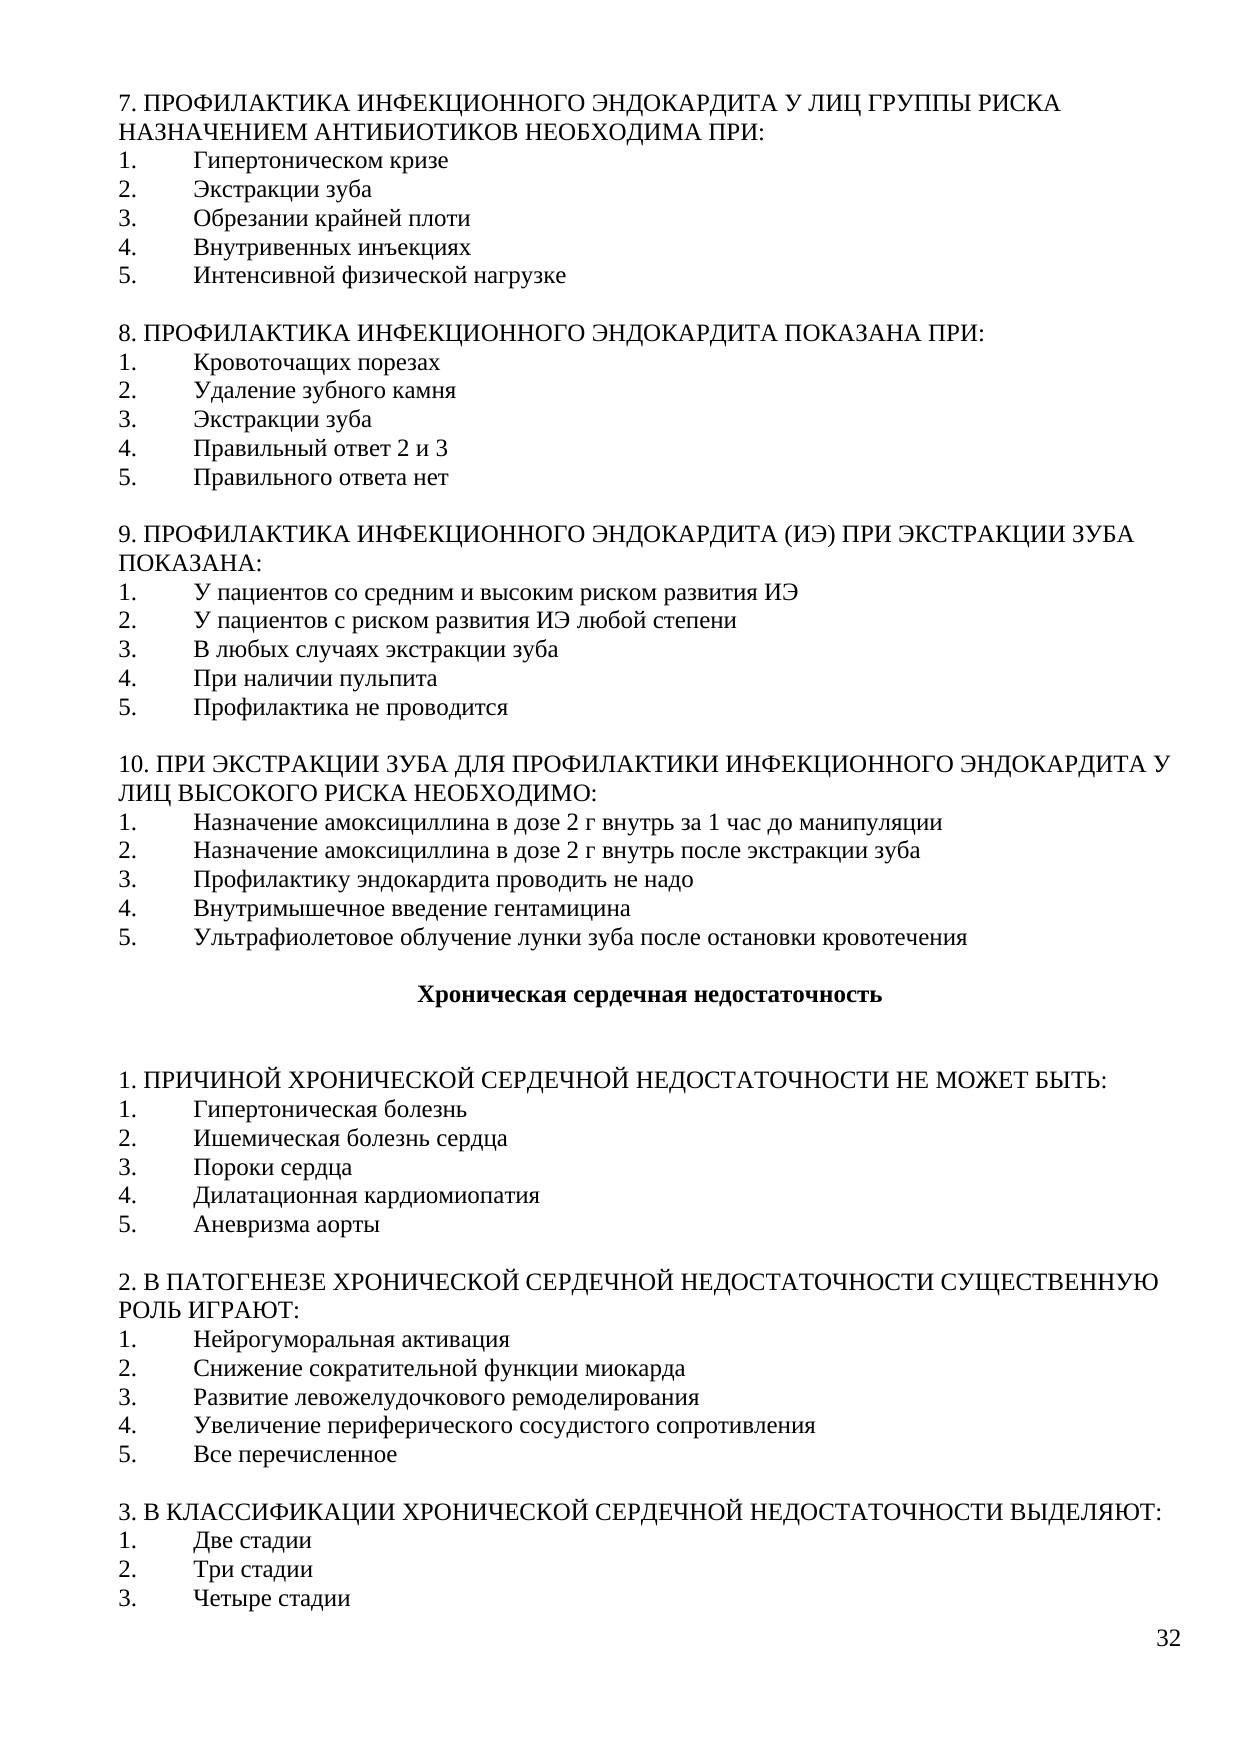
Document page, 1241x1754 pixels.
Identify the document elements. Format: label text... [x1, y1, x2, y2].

list Интенсивной физической нагрузке [118, 260, 1181, 289]
list Внутривенных инъекциях [118, 232, 1181, 260]
list Экстракции зуба [118, 404, 1181, 433]
list Увеличение периферического сосудистого сопротивления [118, 1410, 1181, 1439]
list Ультрафиолетовое облучение лунки зуба после остановки кровотечения [118, 922, 1181, 950]
list Гипертоническая болезнь [118, 1094, 1181, 1123]
list Снижение сократительной функции миокарда [118, 1353, 1181, 1382]
list Правильного ответа нет [118, 462, 1181, 490]
text 3. В КЛАССИФИКАЦИИ ХРОНИЧЕСКОЙ СЕРДЕЧНОЙ НЕДОСТАТОЧНОСТИ ВЫДЕЛЯЮТ: [118, 1497, 1181, 1525]
list У пациентов со средним и высоким риском развития ИЭ [118, 577, 1181, 605]
list Кровоточащих порезах [118, 347, 1181, 375]
list Нейрогуморальная активация [118, 1324, 1181, 1353]
list Внутримышечное введение гентамицина [118, 893, 1181, 922]
list Пороки сердца [118, 1152, 1181, 1180]
list У пациентов с риском развития ИЭ любой степени [118, 605, 1181, 634]
text 9. ПРОФИЛАКТИКА ИНФЕКЦИОННОГО ЭНДОКАРДИТА (ИЭ) ПРИ ЭКСТРАКЦИИ ЗУБА ПОКАЗАНА: [118, 519, 1181, 577]
list Четыре стадии [118, 1583, 1181, 1612]
list В любых случаях экстракции зуба [118, 634, 1181, 663]
list Ишемическая болезнь сердца [118, 1123, 1181, 1152]
list Правильный ответ 2 и 3 [118, 433, 1181, 462]
list Назначение амоксициллина в дозе 2 г внутрь за 1 час до манипуляции [118, 807, 1181, 835]
text 1. ПРИЧИНОЙ ХРОНИЧЕСКОЙ СЕРДЕЧНОЙ НЕДОСТАТОЧНОСТИ НЕ МОЖЕТ БЫТЬ: [118, 1065, 1181, 1094]
text 10. ПРИ ЭКСТРАКЦИИ ЗУБА ДЛЯ ПРОФИЛАКТИКИ ИНФЕКЦИОННОГО ЭНДОКАРДИТА У ЛИЦ ВЫСОКОГО РИСКА НЕОБХОДИМО: [118, 749, 1181, 807]
list При наличии пульпита [118, 663, 1181, 692]
list Профилактику эндокардита проводить не надо [118, 864, 1181, 893]
list Обрезании крайней плоти [118, 203, 1181, 232]
list Назначение амоксициллина в дозе 2 г внутрь после экстракции зуба [118, 835, 1181, 864]
list Три стадии [118, 1554, 1181, 1583]
text 7. ПРОФИЛАКТИКА ИНФЕКЦИОННОГО ЭНДОКАРДИТА У ЛИЦ ГРУППЫ РИСКА НАЗНАЧЕНИЕМ АНТИБИОТИКОВ НЕОБХОДИМА ПРИ: [118, 88, 1181, 145]
list Все перечисленное [118, 1439, 1181, 1468]
list Гипертоническом кризе [118, 145, 1181, 174]
list Развитие левожелудочкового ремоделирования [118, 1382, 1181, 1410]
text 8. ПРОФИЛАКТИКА ИНФЕКЦИОННОГО ЭНДОКАРДИТА ПОКАЗАНА ПРИ: [118, 318, 1181, 347]
list Аневризма аорты [118, 1209, 1181, 1238]
list Профилактика не проводится [118, 692, 1181, 720]
list Удаление зубного камня [118, 375, 1181, 404]
list Экстракции зуба [118, 174, 1181, 203]
list Дилатационная кардиомиопатия [118, 1180, 1181, 1209]
text 2. В ПАТОГЕНЕЗЕ ХРОНИЧЕСКОЙ СЕРДЕЧНОЙ НЕДОСТАТОЧНОСТИ СУЩЕСТВЕННУЮ РОЛЬ ИГРАЮТ: [118, 1267, 1181, 1324]
text Хроническая сердечная недостаточность [118, 979, 1181, 1008]
list Две стадии [118, 1525, 1181, 1554]
